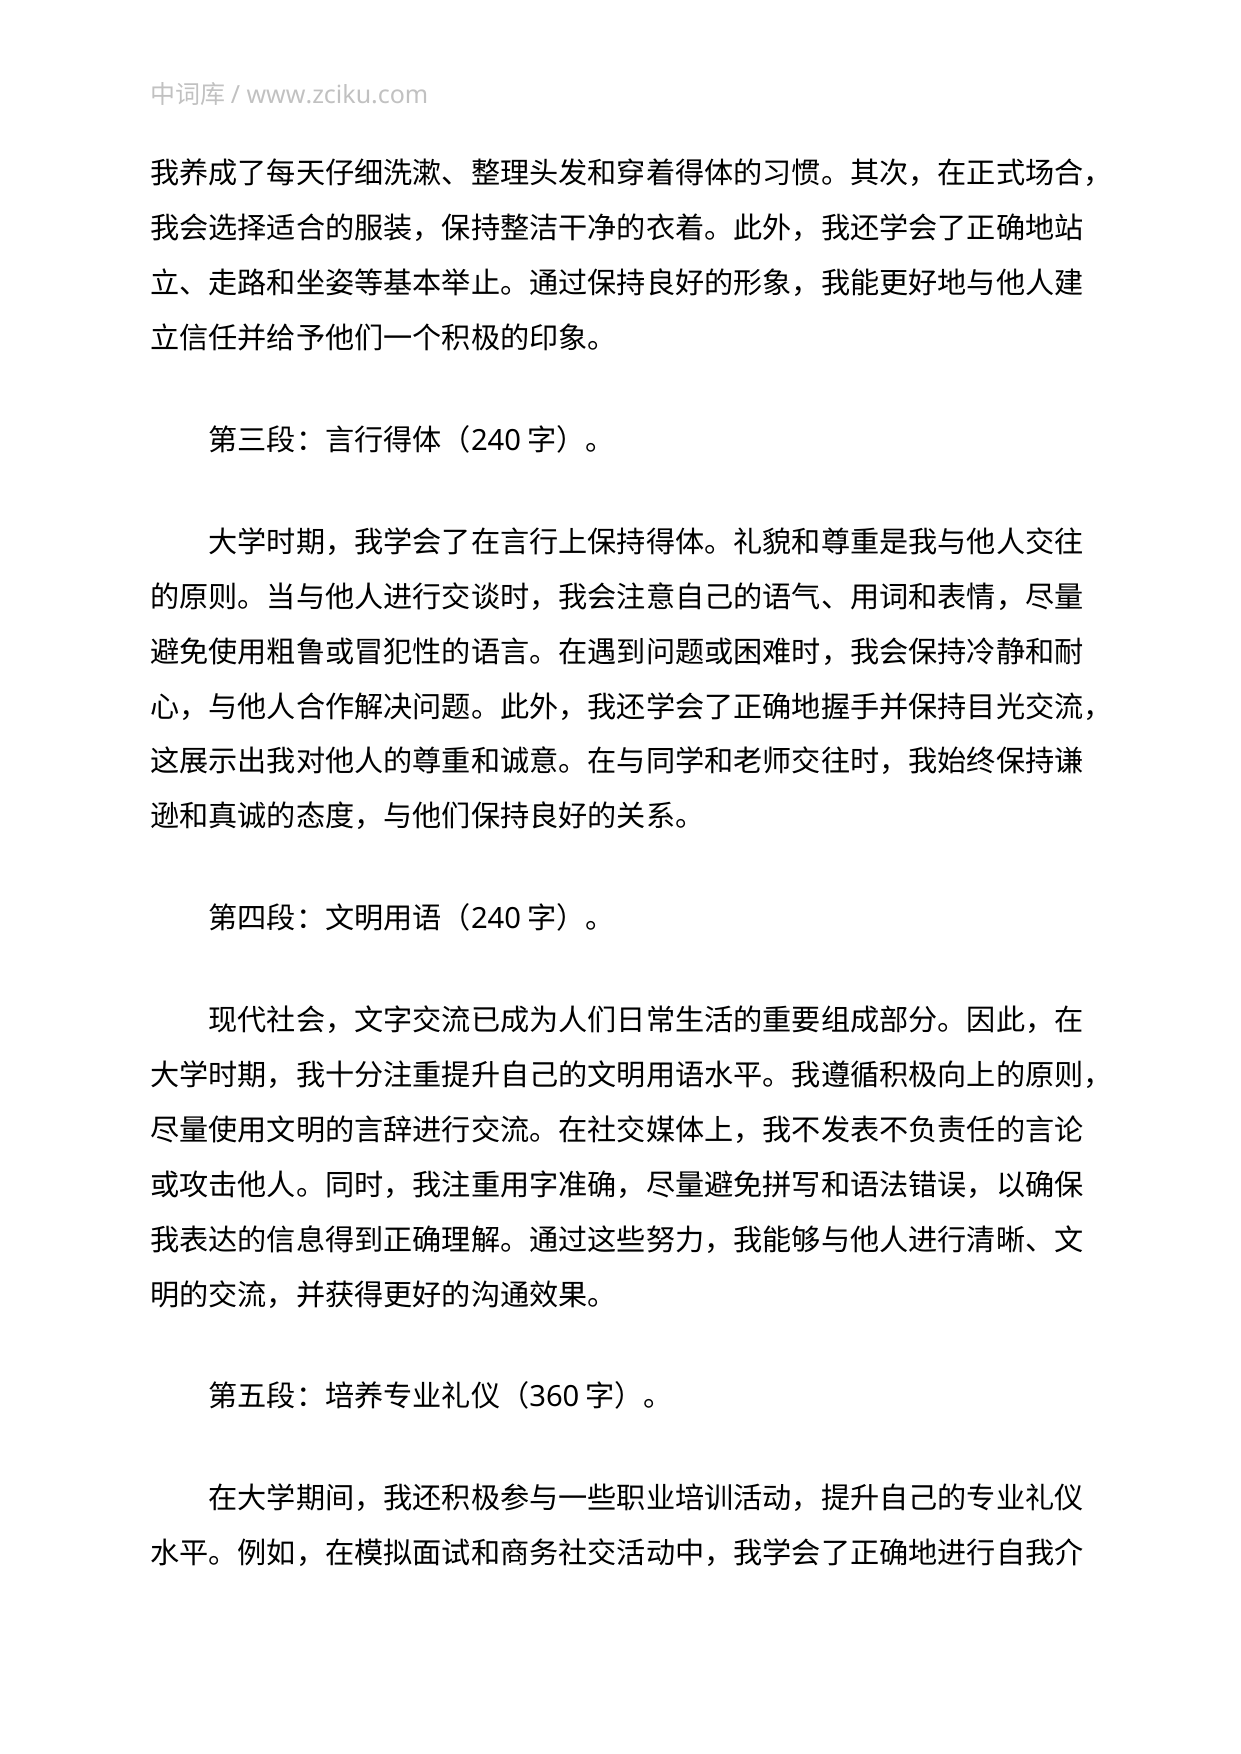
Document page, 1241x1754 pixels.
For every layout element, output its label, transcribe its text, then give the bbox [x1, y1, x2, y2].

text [150, 150, 1090, 357]
text 第三段：言行得体（240字）。 [150, 416, 1090, 459]
text 第五段：培养专业礼仪（360字）。 [150, 1373, 1090, 1415]
text 第四段：文明用语（240字）。 [150, 895, 1090, 937]
text 大学时期，我学会了在言行上保持得体。礼貌和尊重是我与他人交往的原则。当与他人进行交谈时，我会注意自己的语气、用词和表情，尽量避免使用粗鲁或冒犯性的语言。在遇到问题或困难时，我会保持冷静和耐心，与他人合作解决问题。此外，我还学会了正确地握手并保持目光交流，这展示出我对他人的尊重和诚意。在与同学和老师交往时，我始终保持谦逊和真诚的态度，与他们保持良好的关系。 [150, 518, 1090, 835]
text 现代社会，文字交流已成为人们日常生活的重要组成部分。因此，在大学时期，我十分注重提升自己的文明用语水平。我遵循积极向上的原则，尽量使用文明的言辞进行交流。在社交媒体上，我不发表不负责任的言论或攻击他人。同时，我注重用字准确，尽量避免拼写和语法错误，以确保我表达的信息得到正确理解。通过这些努力，我能够与他人进行清晰、文明的交流，并获得更好的沟通效果。 [150, 997, 1090, 1313]
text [150, 1475, 1090, 1572]
